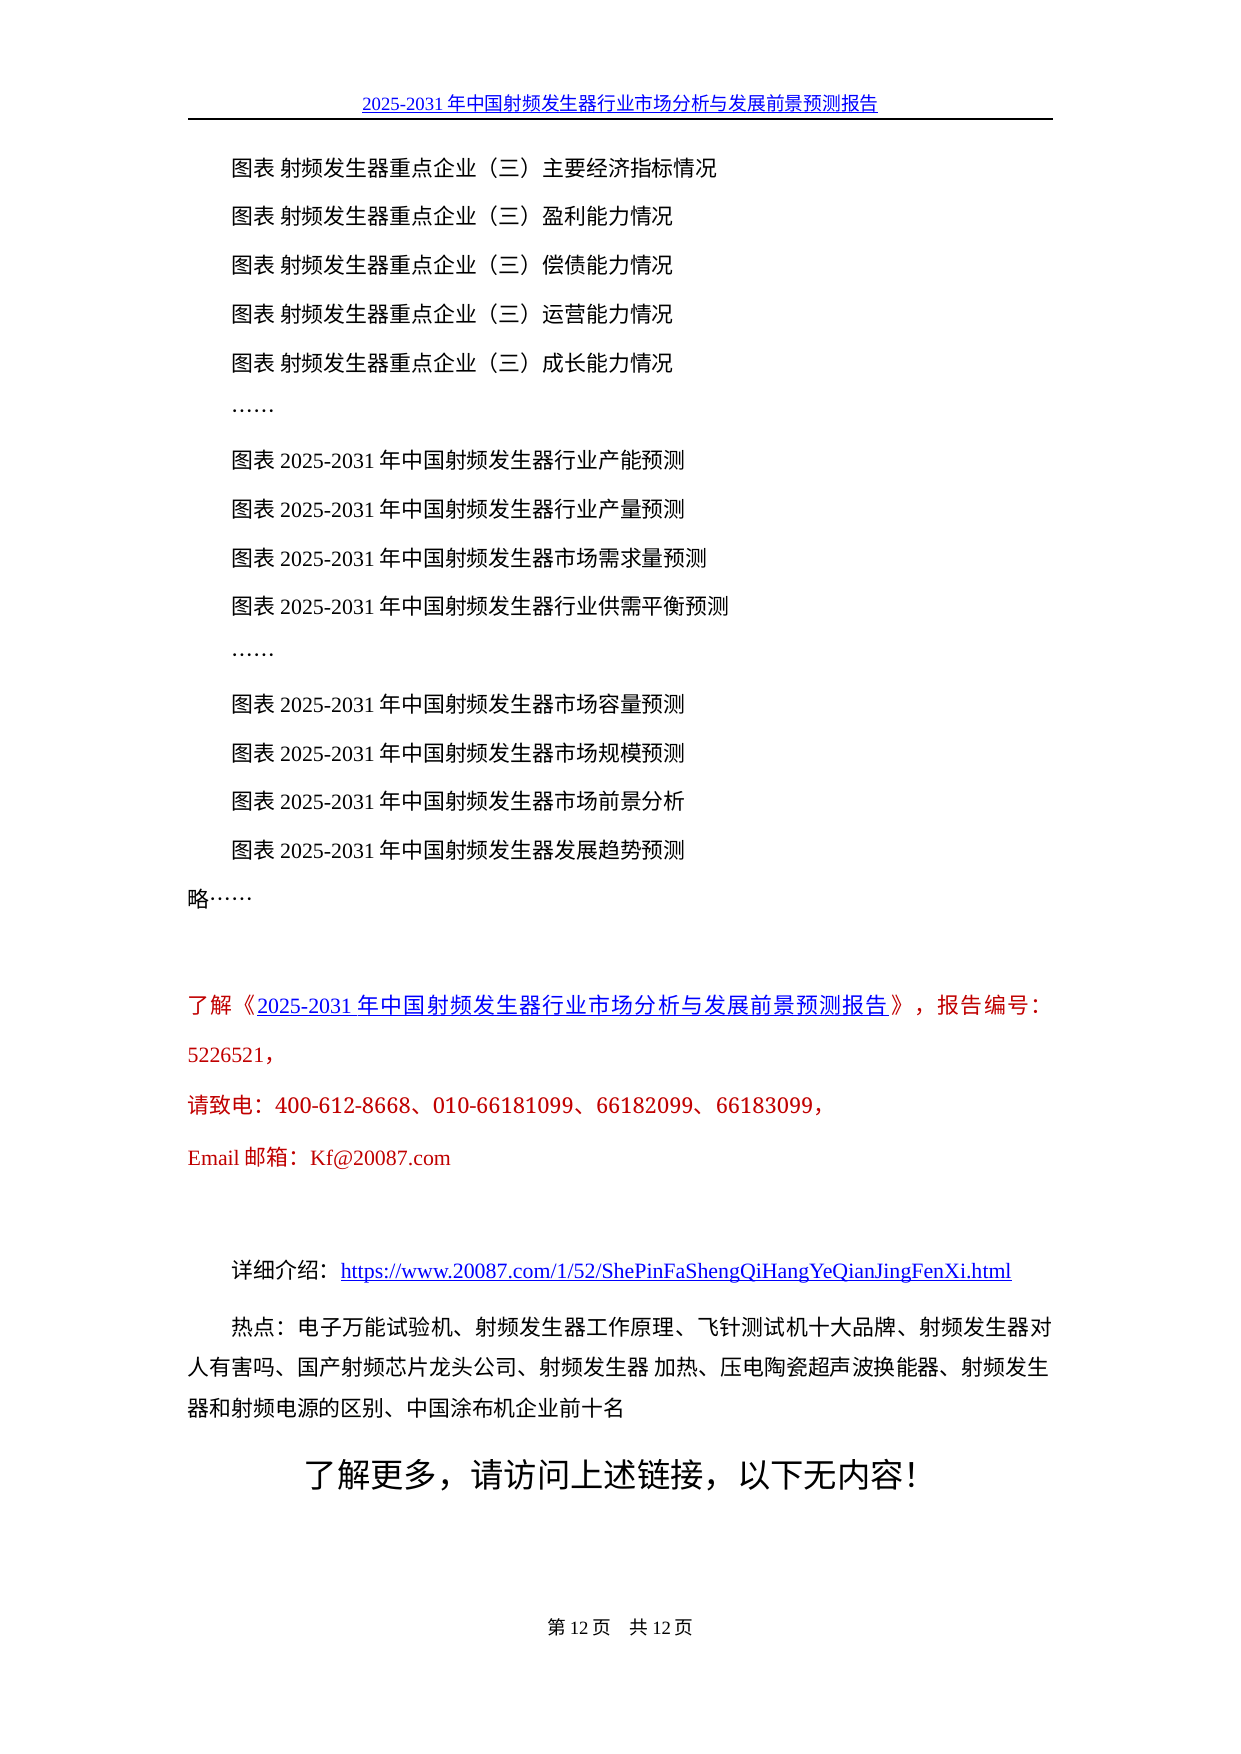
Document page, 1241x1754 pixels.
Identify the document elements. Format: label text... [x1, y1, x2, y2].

text 热点：电子万能试验机、射频发生器工作原理、飞针测试机十大品牌、射频发生器对人有害吗、国产射频芯片龙头公司、射频发生器 加热、压电陶瓷超声波换能器、射频发生器和射频电源的区别、中国涂布机企业前十名 [187, 1309, 1053, 1423]
text 详细介绍：https://www.20087.com/1/52/ShePinFaShengQiHangYeQianJingFenXi.html [187, 1253, 1053, 1285]
text Email邮箱：Kf@20087.com [187, 1140, 1053, 1172]
text 了解《2025-2031年中国射频发生器行业市场分析与发展前景预测报告》，报告编号：5226521， [187, 988, 1053, 1069]
text 请致电：400-612-8668、010-66181099、66182099、66183099， [187, 1088, 1053, 1121]
title 了解更多，请访问上述链接，以下无内容！ [187, 1441, 1053, 1506]
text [187, 150, 1053, 914]
